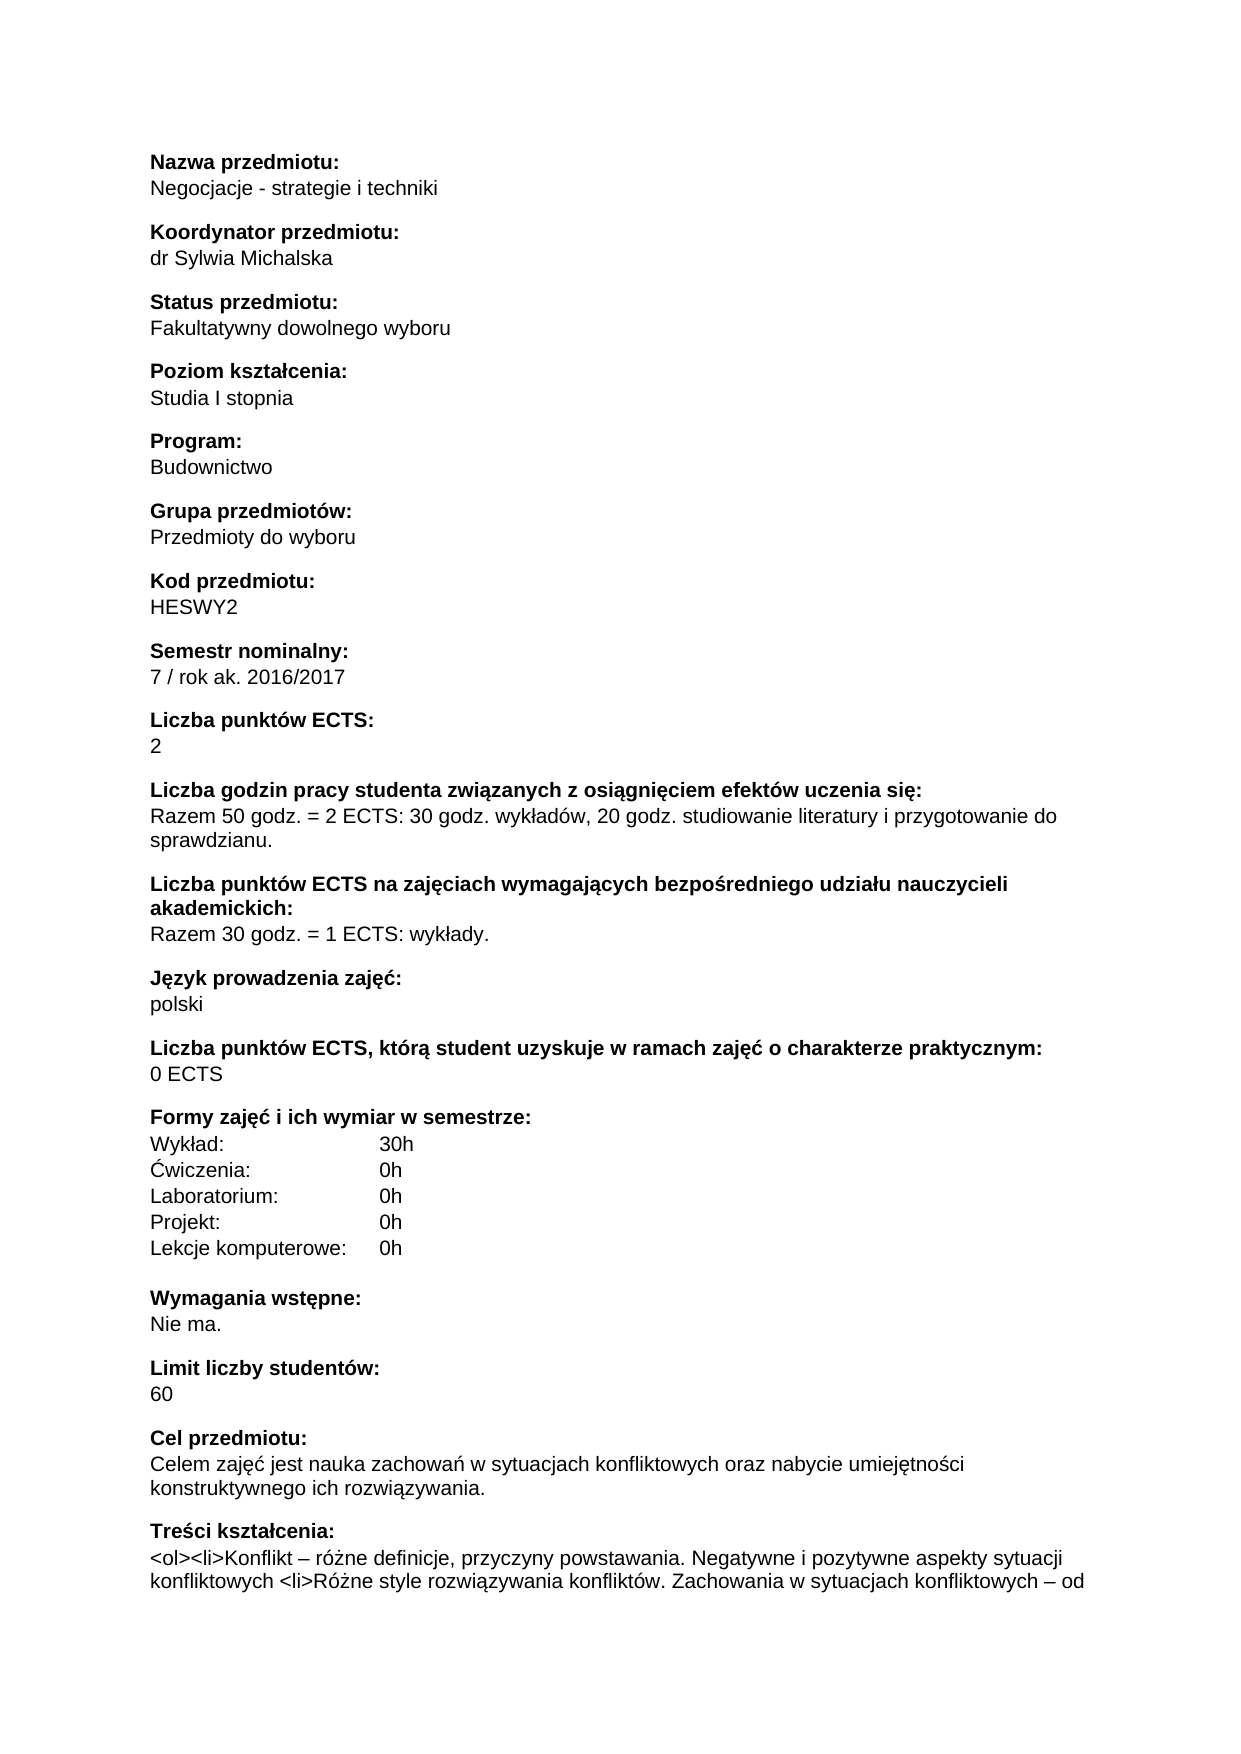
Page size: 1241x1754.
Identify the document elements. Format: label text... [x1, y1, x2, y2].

text Treści kształcenia: [150, 1519, 1090, 1543]
text Nazwa przedmiotu: [150, 150, 1090, 174]
text Razem 30 godz. = 1 ECTS: wykłady. [150, 922, 1090, 946]
text Studia I stopnia [150, 385, 1090, 409]
text 0 ECTS [150, 1061, 1090, 1085]
table_cell 0h [369, 1208, 597, 1234]
table_cell 0h [369, 1182, 597, 1208]
table_cell Ćwiczenia: [140, 1158, 367, 1182]
text Fakultatywny dowolnego wyboru [150, 316, 1090, 339]
text HESWY2 [150, 595, 1090, 619]
table_header Wykład: [140, 1132, 367, 1156]
text Nie ma. [150, 1312, 1090, 1336]
text polski [150, 992, 1090, 1016]
text Celem zajęć jest nauka zachowań w sytuacjach konfliktowych oraz nabycie umiejętności konstruktywnego ich rozwiązywania. [150, 1452, 1090, 1499]
text Status przedmiotu: [150, 289, 1090, 313]
text Język prowadzenia zajęć: [150, 966, 1090, 989]
table_cell Lekcje komputerowe: [140, 1236, 367, 1260]
text Liczba punktów ECTS, którą student uzyskuje w ramach zajęć o charakterze praktycznym: [150, 1035, 1090, 1059]
table_cell 0h [369, 1156, 597, 1182]
text Negocjacje - strategie i techniki [150, 176, 1090, 200]
text Program: [150, 429, 1090, 453]
text Razem 50 godz. = 2 ECTS: 30 godz. wykładów, 20 godz. studiowanie literatury i przygotowanie do sprawdzianu. [150, 804, 1090, 852]
table_cell Projekt: [140, 1210, 367, 1234]
text dr Sylwia Michalska [150, 246, 1090, 270]
text Cel przedmiotu: [150, 1426, 1090, 1449]
table_cell Laboratorium: [140, 1184, 367, 1208]
text Koordynator przedmiotu: [150, 220, 1090, 244]
text Grupa przedmiotów: [150, 499, 1090, 523]
text Wymagania wstępne: [150, 1286, 1090, 1310]
table_header 30h [369, 1132, 597, 1156]
text Kod przedmiotu: [150, 569, 1090, 593]
text 2 [150, 734, 1090, 758]
text Budownictwo [150, 455, 1090, 479]
text 60 [150, 1382, 1090, 1406]
text Poziom kształcenia: [150, 359, 1090, 383]
text Liczba punktów ECTS: [150, 708, 1090, 732]
text Liczba godzin pracy studenta związanych z osiągnięciem efektów uczenia się: [150, 778, 1090, 802]
text Liczba punktów ECTS na zajęciach wymagających bezpośredniego udziału nauczycieli akademickich: [150, 872, 1090, 920]
text Przedmioty do wyboru [150, 525, 1090, 549]
text 7 / rok ak. 2016/2017 [150, 664, 1090, 688]
text Formy zajęć i ich wymiar w semestrze: [150, 1105, 1090, 1129]
table_cell 0h [369, 1234, 597, 1260]
text Semestr nominalny: [150, 638, 1090, 662]
text Limit liczby studentów: [150, 1356, 1090, 1380]
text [150, 1545, 1090, 1593]
